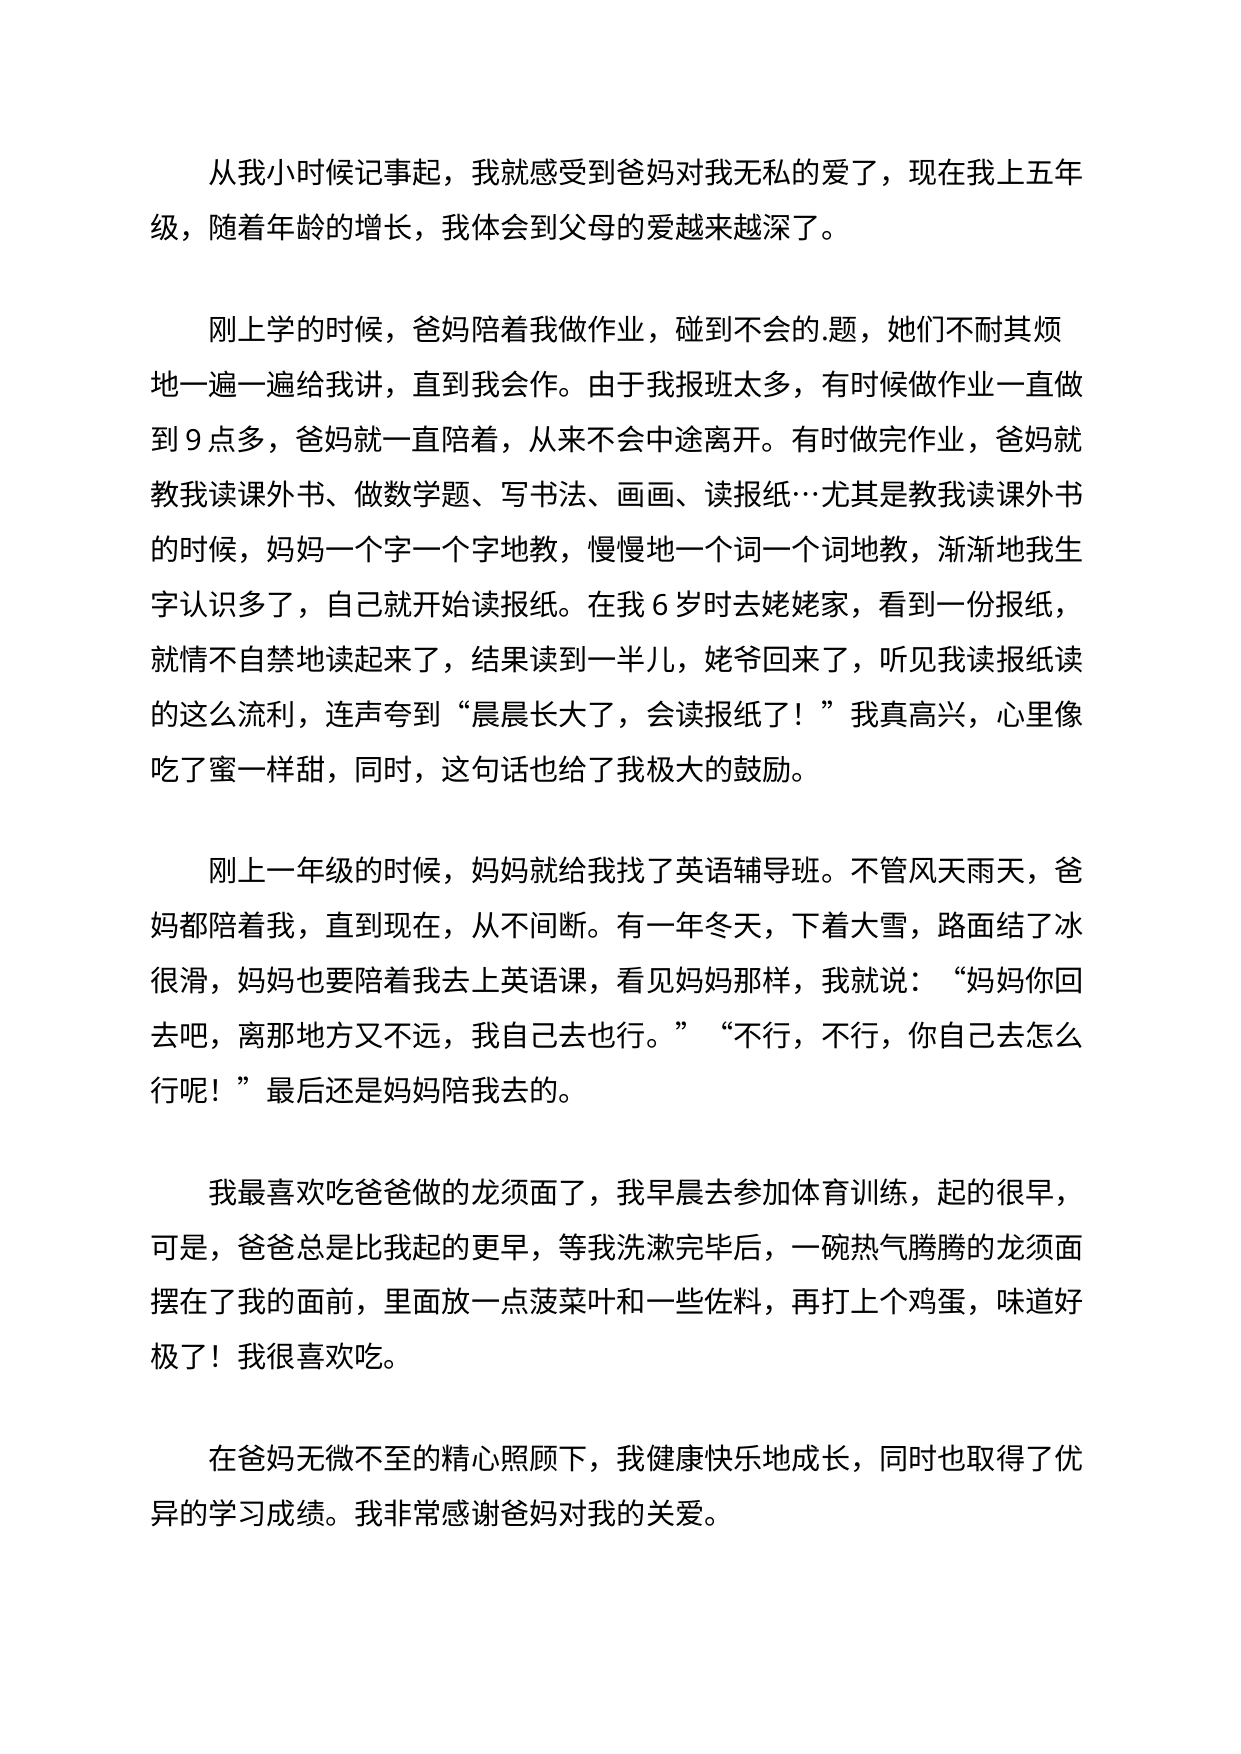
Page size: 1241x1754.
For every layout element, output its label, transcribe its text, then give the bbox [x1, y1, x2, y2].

text 刚上学的时候，爸妈陪着我做作业，碰到不会的.题，她们不耐其烦地一遍一遍给我讲，直到我会作。由于我报班太多，有时候做作业一直做到9点多，爸妈就一直陪着，从来不会中途离开。有时做完作业，爸妈就教我读课外书、做数学题、写书法、画画、读报纸…尤其是教我读课外书的时候，妈妈一个字一个字地教，慢慢地一个词一个词地教，渐渐地我生字认识多了，自己就开始读报纸。在我6岁时去姥姥家，看到一份报纸，就情不自禁地读起来了，结果读到一半儿，姥爷回来了，听见我读报纸读的这么流利，连声夸到“晨晨长大了，会读报纸了！”我真高兴，心里像吃了蜜一样甜，同时，这句话也给了我极大的鼓励。 [150, 307, 1090, 788]
text 我最喜欢吃爸爸做的龙须面了，我早晨去参加体育训练，起的很早，可是，爸爸总是比我起的更早，等我洗漱完毕后，一碗热气腾腾的龙须面摆在了我的面前，里面放一点菠菜叶和一些佐料，再打上个鸡蛋，味道好极了！我很喜欢吃。 [150, 1169, 1090, 1376]
text 从我小时候记事起，我就感受到爸妈对我无私的爱了，现在我上五年级，随着年龄的增长，我体会到父母的爱越来越深了。 [150, 150, 1090, 247]
text 在爸妈无微不至的精心照顾下，我健康快乐地成长，同时也取得了优异的学习成绩。我非常感谢爸妈对我的关爱。 [150, 1436, 1090, 1533]
text 刚上一年级的时候，妈妈就给我找了英语辅导班。不管风天雨天，爸妈都陪着我，直到现在，从不间断。有一年冬天，下着大雪，路面结了冰很滑，妈妈也要陪着我去上英语课，看见妈妈那样，我就说：“妈妈你回去吧，离那地方又不远，我自己去也行。”“不行，不行，你自己去怎么行呢！”最后还是妈妈陪我去的。 [150, 848, 1090, 1110]
